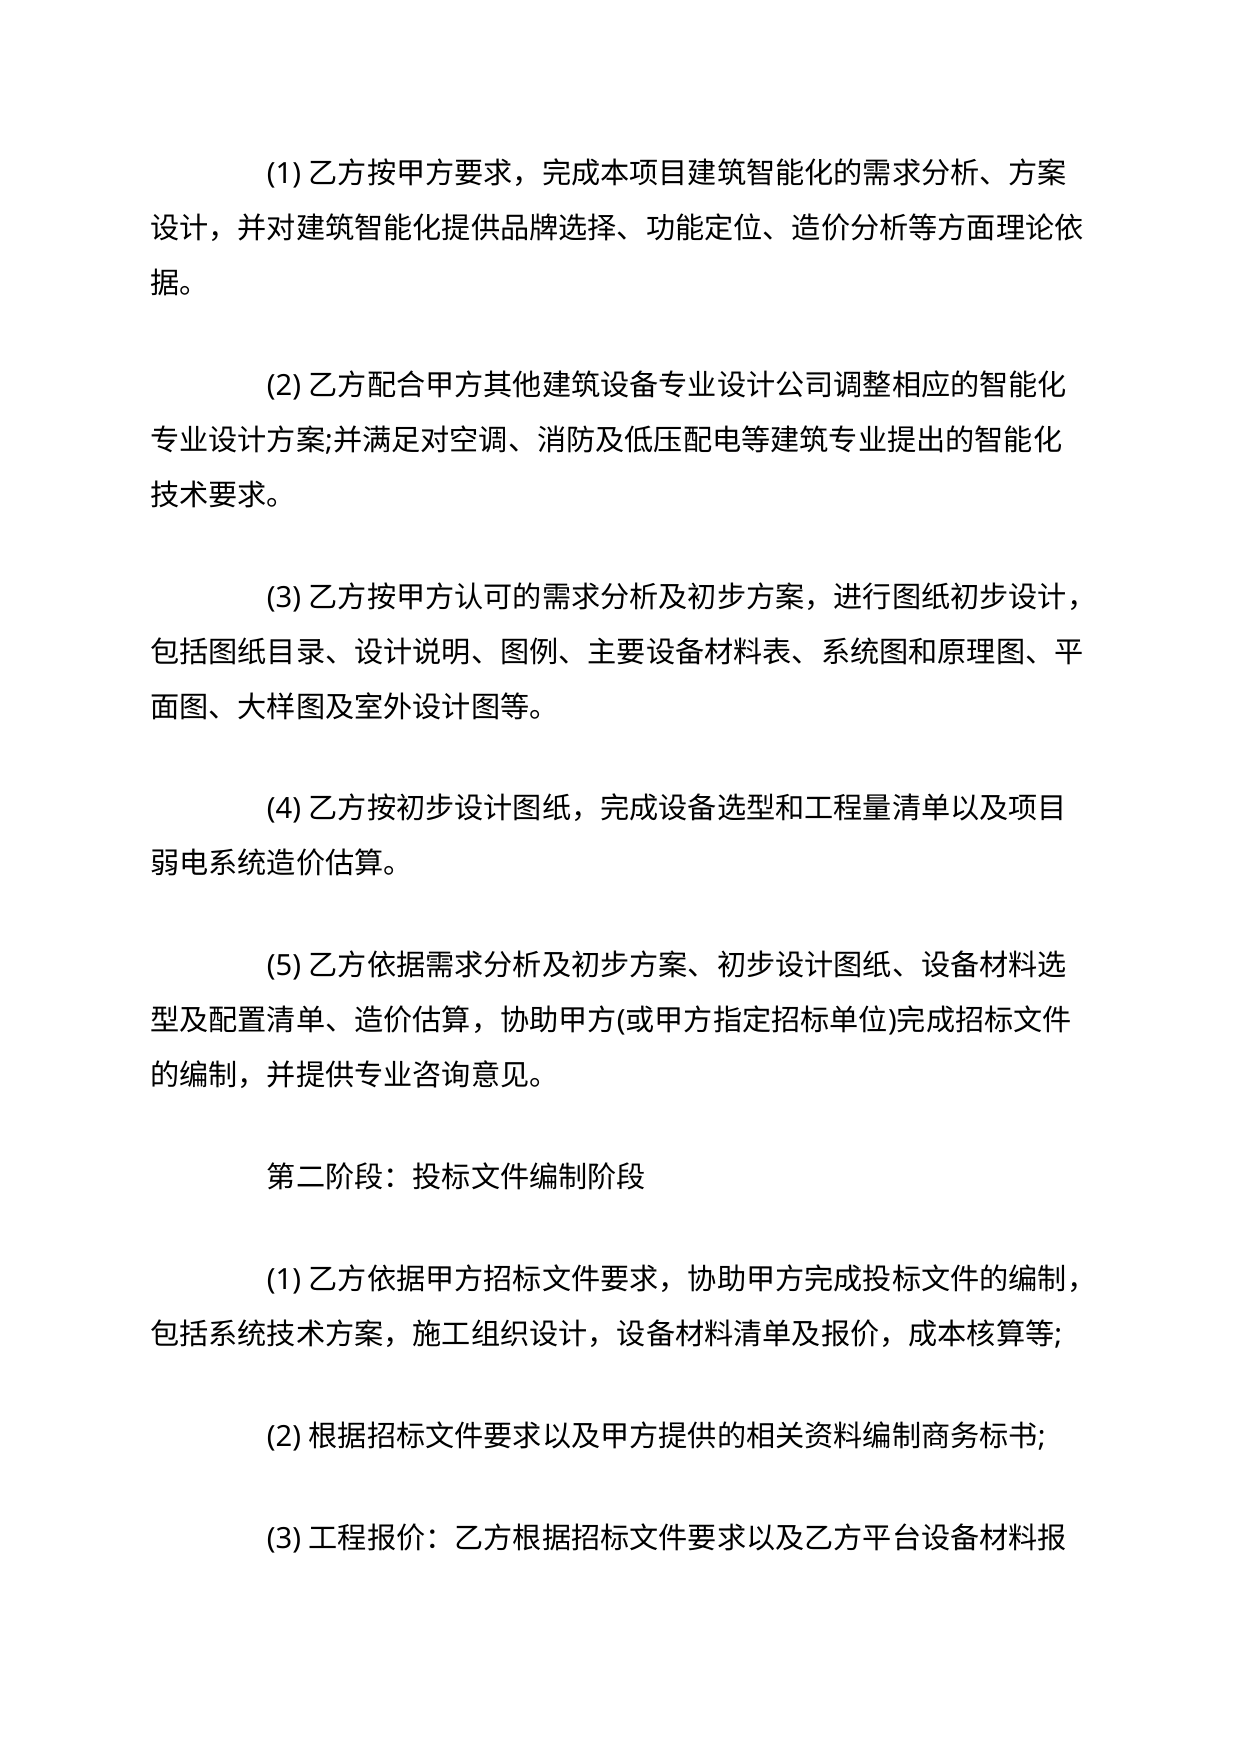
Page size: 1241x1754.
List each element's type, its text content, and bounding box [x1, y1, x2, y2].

text (2) 根据招标文件要求以及甲方提供的相关资料编制商务标书; [150, 1412, 1090, 1455]
text (1) 乙方依据甲方招标文件要求，协助甲方完成投标文件的编制，包括系统技术方案，施工组织设计，设备材料清单及报价，成本核算等; [150, 1255, 1090, 1353]
text (3) 乙方按甲方认可的需求分析及初步方案，进行图纸初步设计，包括图纸目录、设计说明、图例、主要设备材料表、系统图和原理图、平面图、大样图及室外设计图等。 [150, 573, 1090, 726]
text (2) 乙方配合甲方其他建筑设备专业设计公司调整相应的智能化专业设计方案;并满足对空调、消防及低压配电等建筑专业提出的智能化技术要求。 [150, 362, 1090, 514]
text (1) 乙方按甲方要求，完成本项目建筑智能化的需求分析、方案设计，并对建筑智能化提供品牌选择、功能定位、造价分析等方面理论依据。 [150, 150, 1090, 302]
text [150, 1514, 1090, 1557]
text (5) 乙方依据需求分析及初步方案、初步设计图纸、设备材料选型及配置清单、造价估算，协助甲方(或甲方指定招标单位)完成招标文件的编制，并提供专业咨询意见。 [150, 942, 1090, 1094]
text (4) 乙方按初步设计图纸，完成设备选型和工程量清单以及项目弱电系统造价估算。 [150, 785, 1090, 882]
text 第二阶段：投标文件编制阶段 [150, 1154, 1090, 1196]
